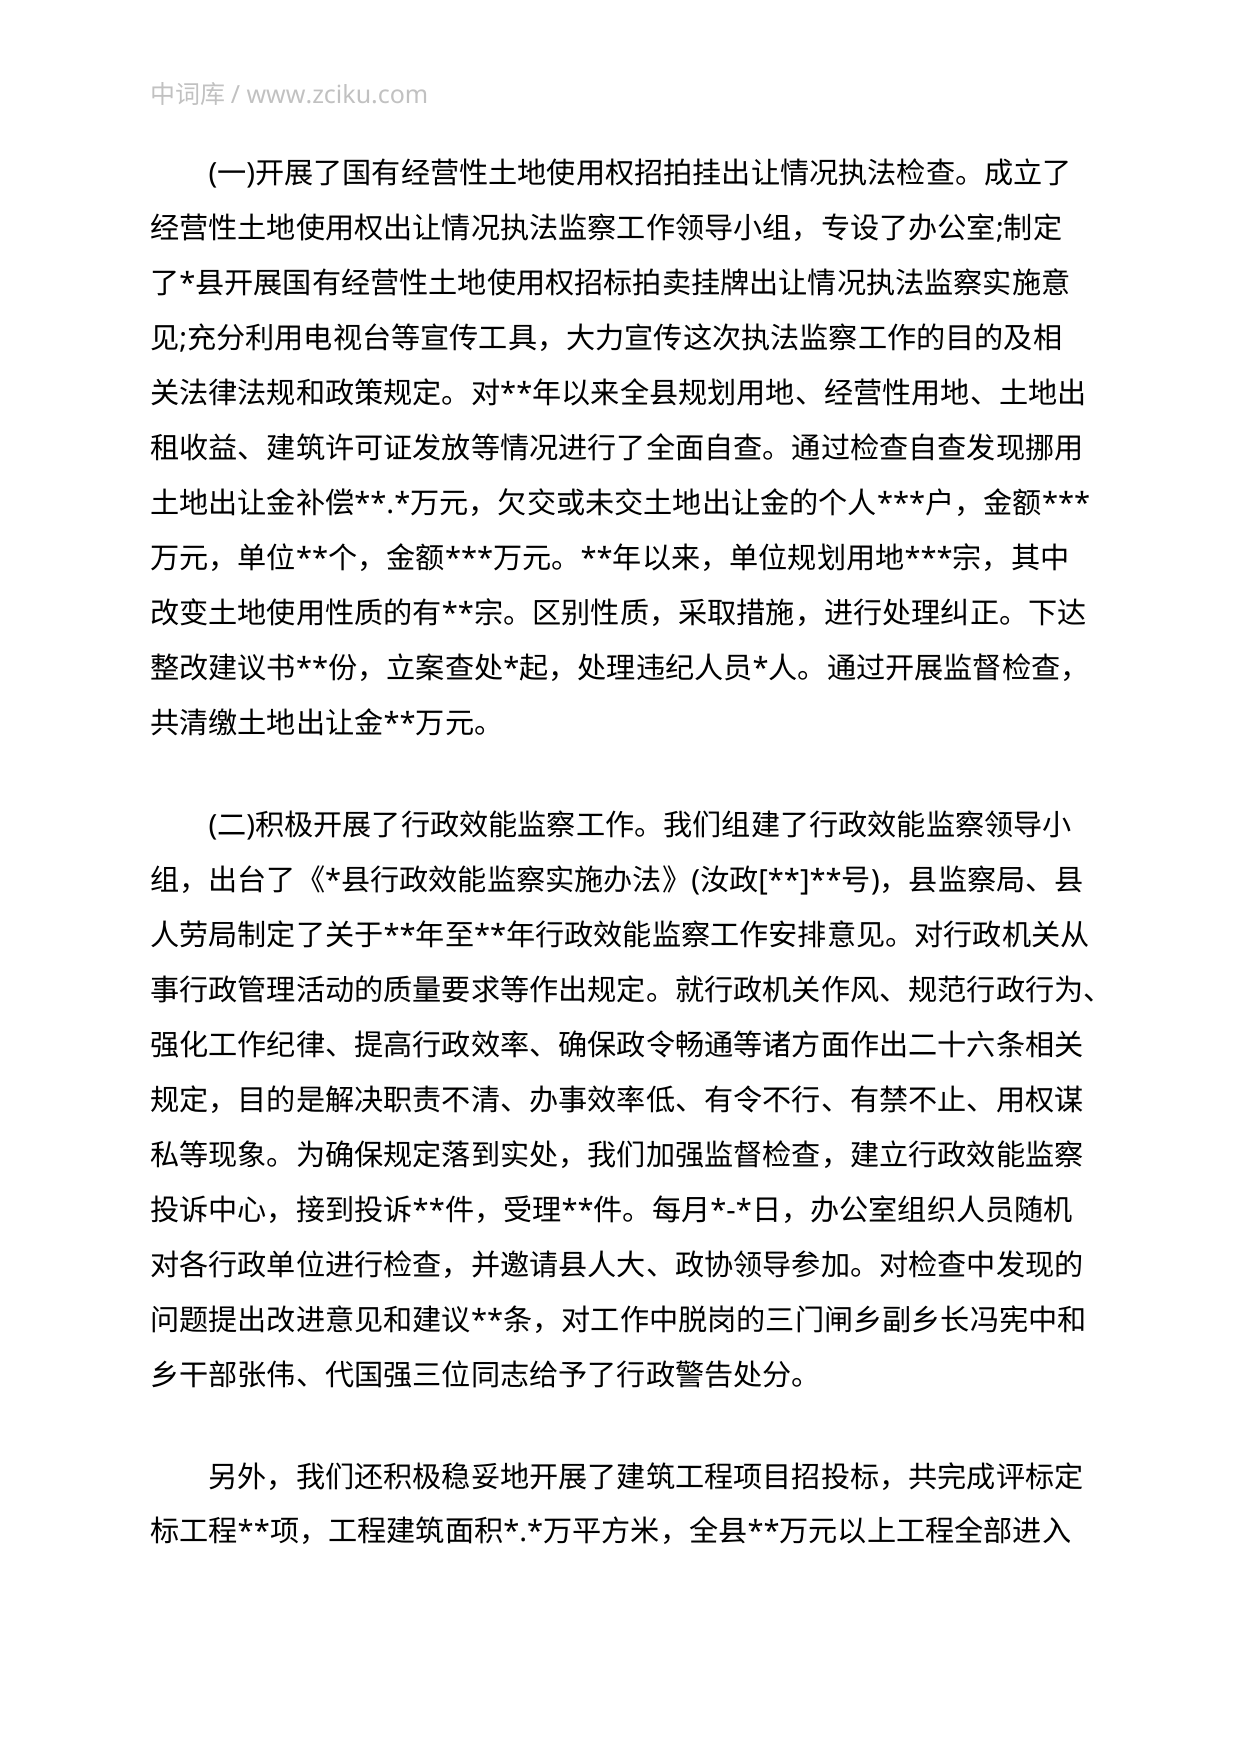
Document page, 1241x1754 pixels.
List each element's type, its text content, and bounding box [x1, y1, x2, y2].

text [150, 1453, 1090, 1550]
text (一)开展了国有经营性土地使用权招拍挂出让情况执法检查。成立了经营性土地使用权出让情况执法监察工作领导小组，专设了办公室;制定了*县开展国有经营性土地使用权招标拍卖挂牌出让情况执法监察实施意见;充分利用电视台等宣传工具，大力宣传这次执法监察工作的目的及相关法律法规和政策规定。对**年以来全县规划用地、经营性用地、土地出租收益、建筑许可证发放等情况进行了全面自查。通过检查自查发现挪用土地出让金补偿**.*万元，欠交或未交土地出让金的个人***户，金额***万元，单位**个，金额***万元。**年以来，单位规划用地***宗，其中改变土地使用性质的有**宗。区别性质，采取措施，进行处理纠正。下达整改建议书**份，立案查处*起，处理违纪人员*人。通过开展监督检查，共清缴土地出让金**万元。 [150, 150, 1090, 742]
text (二)积极开展了行政效能监察工作。我们组建了行政效能监察领导小组，出台了《*县行政效能监察实施办法》(汝政[**]**号)，县监察局、县人劳局制定了关于**年至**年行政效能监察工作安排意见。对行政机关从事行政管理活动的质量要求等作出规定。就行政机关作风、规范行政行为、强化工作纪律、提高行政效率、确保政令畅通等诸方面作出二十六条相关规定，目的是解决职责不清、办事效率低、有令不行、有禁不止、用权谋私等现象。为确保规定落到实处，我们加强监督检查，建立行政效能监察投诉中心，接到投诉**件，受理**件。每月*-*日，办公室组织人员随机对各行政单位进行检查，并邀请县人大、政协领导参加。对检查中发现的问题提出改进意见和建议**条，对工作中脱岗的三门闸乡副乡长冯宪中和乡干部张伟、代国强三位同志给予了行政警告处分。 [150, 802, 1090, 1394]
